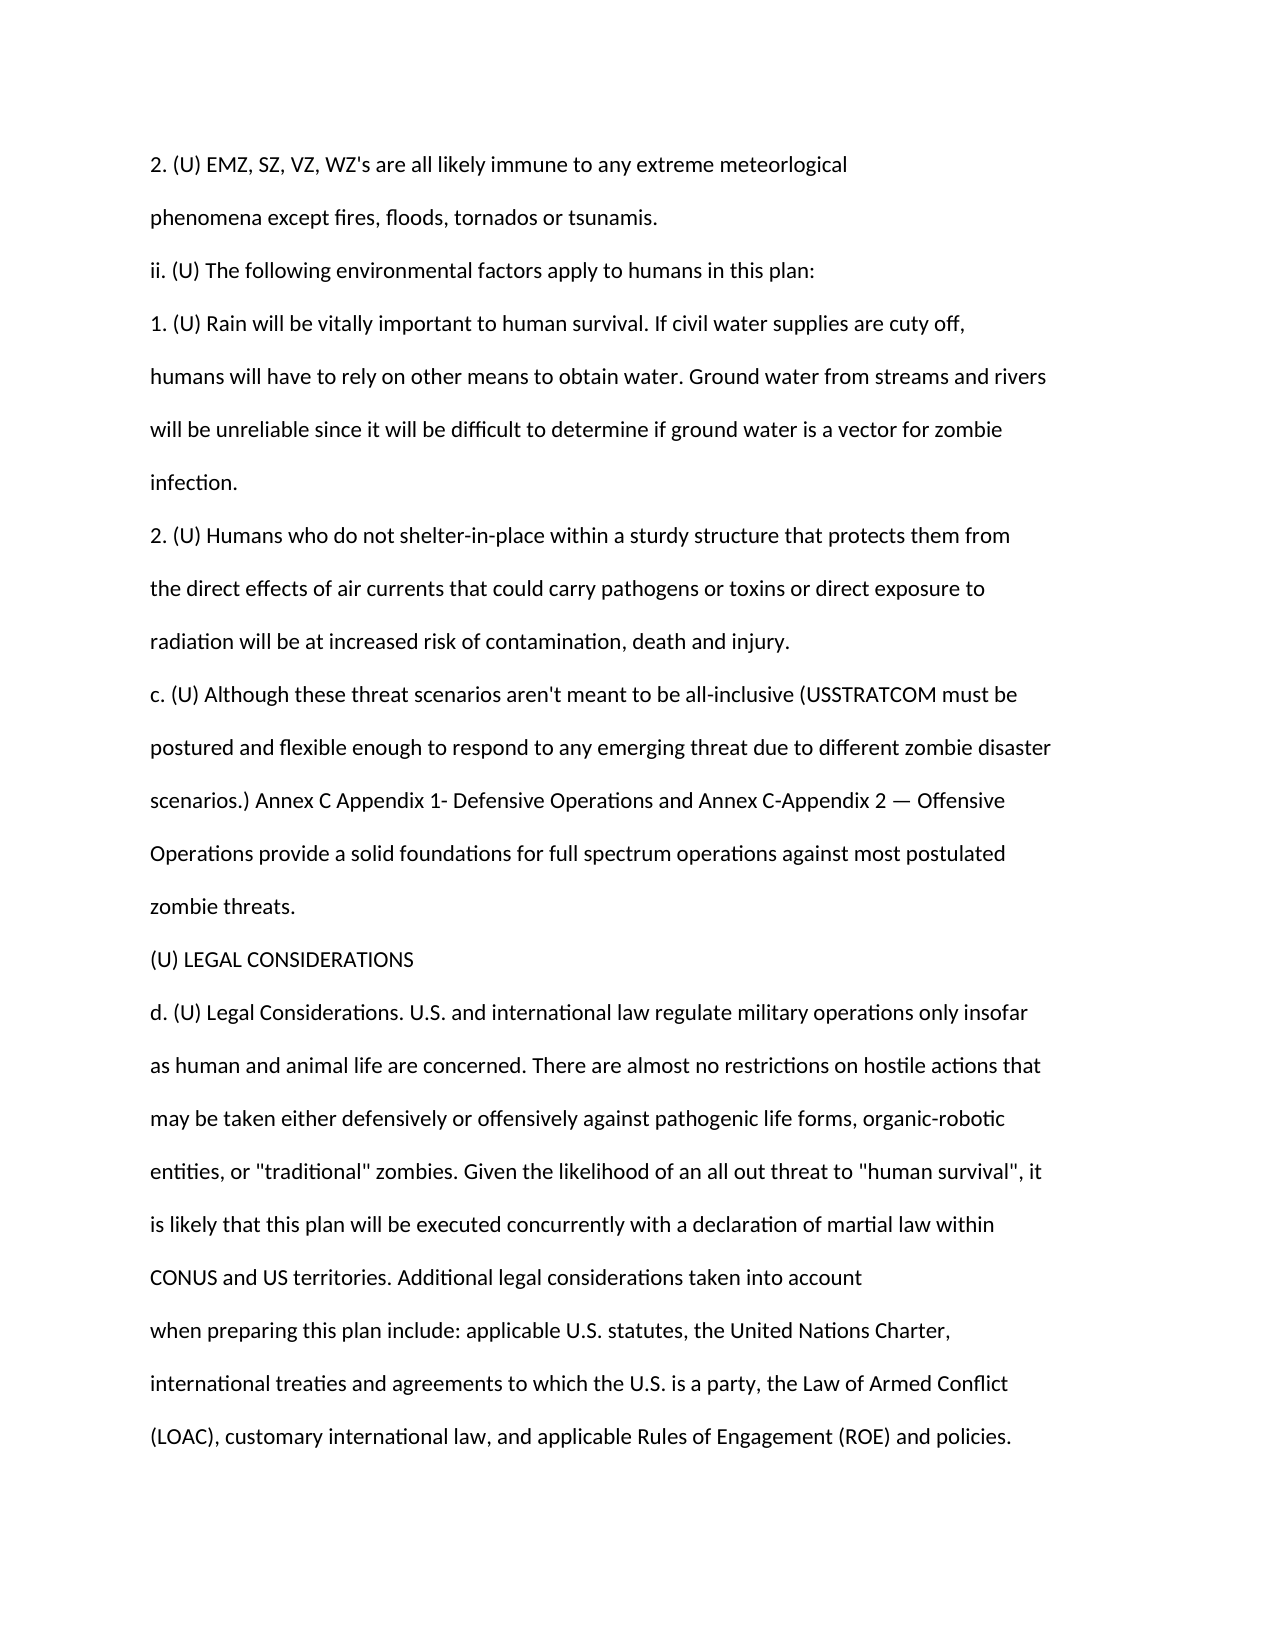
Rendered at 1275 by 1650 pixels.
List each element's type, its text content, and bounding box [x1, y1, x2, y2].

text international treaties and agreements to which the U.S. is a party, the Law of Armed Conflict [150, 1369, 1125, 1397]
text c. (U) Although these threat scenarios aren't meant to be all-inclusive (USSTRATCOM must be [150, 680, 1125, 708]
text the direct effects of air currents that could carry pathogens or toxins or direct exposure to [150, 574, 1125, 602]
text Operations provide a solid foundations for full spectrum operations against most postulated [150, 839, 1125, 867]
text radiation will be at increased risk of contamination, death and injury. [150, 627, 1125, 655]
text postured and flexible enough to respond to any emerging threat due to different zombie disaster [150, 733, 1125, 761]
text is likely that this plan will be executed concurrently with a declaration of martial law within [150, 1210, 1125, 1238]
text infection. [150, 468, 1125, 496]
text 1. (U) Rain will be vitally important to human survival. If civil water supplies are cuty off, [150, 309, 1125, 337]
text zombie threats. [150, 892, 1125, 920]
text phenomena except fires, floods, tornados or tsunamis. [150, 203, 1125, 231]
text entities, or "traditional" zombies. Given the likelihood of an all out threat to "human survival", it [150, 1157, 1125, 1185]
text will be unreliable since it will be difficult to determine if ground water is a vector for zombie [150, 415, 1125, 443]
text ii. (U) The following environmental factors apply to humans in this plan: [150, 256, 1125, 284]
text 2. (U) EMZ, SZ, VZ, WZ's are all likely immune to any extreme meteorlogical [150, 150, 1125, 178]
text humans will have to rely on other means to obtain water. Ground water from streams and rivers [150, 362, 1125, 390]
text as human and animal life are concerned. There are almost no restrictions on hostile actions that [150, 1051, 1125, 1079]
text may be taken either defensively or offensively against pathogenic life forms, organic-robotic [150, 1104, 1125, 1132]
text d. (U) Legal Considerations. U.S. and international law regulate military operations only insofar [150, 998, 1125, 1026]
text (LOAC), customary international law, and applicable Rules of Engagement (ROE) and policies. [150, 1422, 1125, 1451]
text scenarios.) Annex C Appendix 1- Defensive Operations and Annex C-Appendix 2 — Offensive [150, 786, 1125, 814]
text (U) LEGAL CONSIDERATIONS [150, 945, 1125, 973]
text CONUS and US territories. Additional legal considerations taken into account [150, 1263, 1125, 1291]
text when preparing this plan include: applicable U.S. statutes, the United Nations Charter, [150, 1316, 1125, 1344]
text 2. (U) Humans who do not shelter-in-place within a sturdy structure that protects them from [150, 521, 1125, 549]
